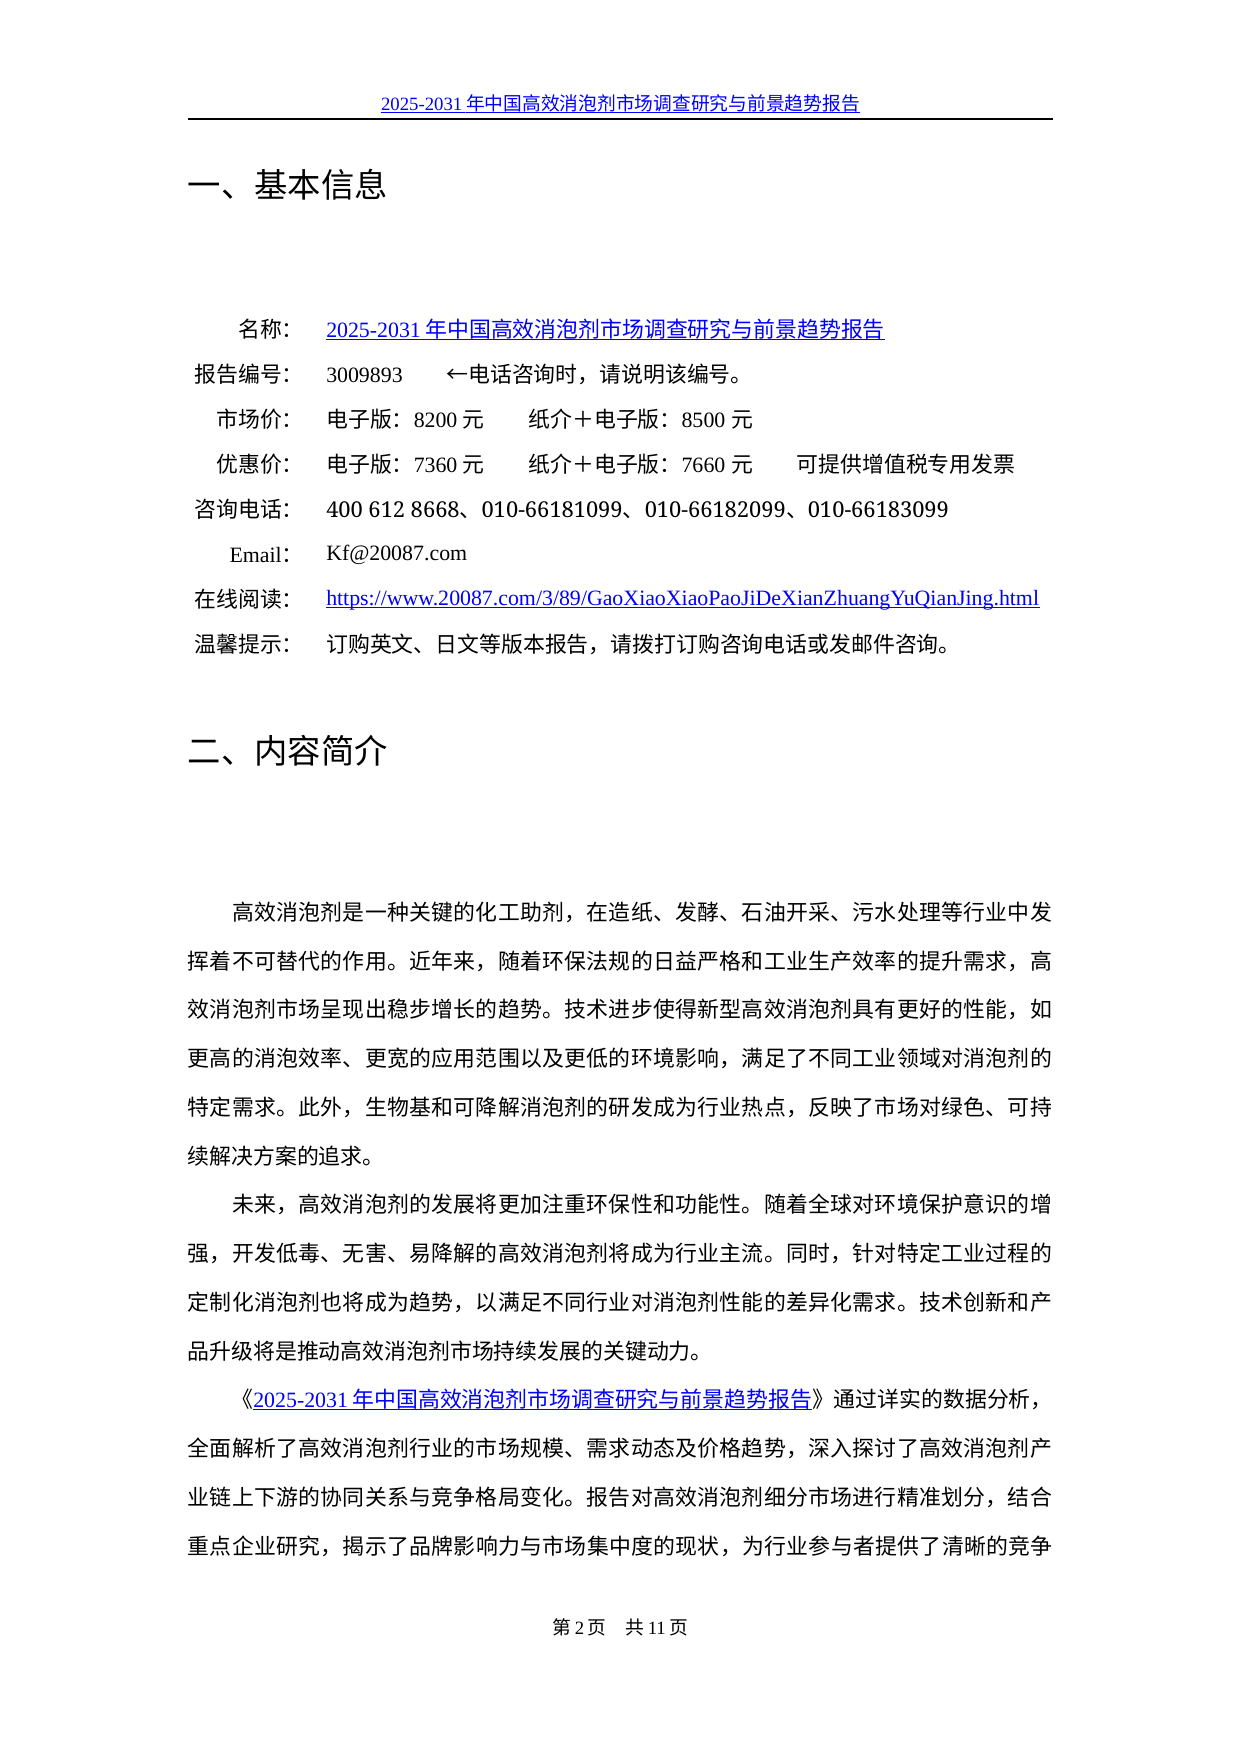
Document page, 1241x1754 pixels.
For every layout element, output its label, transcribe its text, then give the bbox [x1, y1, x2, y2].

table_cell 400 612 8668、010-66181099、010-66182099、010-66183099 [315, 492, 1073, 537]
table_cell Email： [167, 537, 315, 582]
table_header 名称： [167, 312, 315, 357]
table_cell 3009893 ←电话咨询时，请说明该编号。 [315, 357, 1073, 402]
table_header 2025-2031年中国高效消泡剂市场调查研究与前景趋势报告 [315, 312, 1073, 357]
title 二、内容简介 [187, 717, 1053, 782]
table_cell 咨询电话： [167, 492, 315, 537]
table_cell 优惠价： [167, 447, 315, 492]
table_cell [315, 582, 1073, 627]
table_cell 温馨提示： [167, 627, 315, 672]
title 一、基本信息 [187, 150, 1053, 215]
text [187, 894, 1053, 1561]
table_cell 电子版：7360 元 纸介＋电子版：7660 元 可提供增值税专用发票 [315, 447, 1073, 492]
table_cell 订购英文、日文等版本报告，请拨打订购咨询电话或发邮件咨询。 [315, 627, 1073, 672]
table_cell 市场价： [167, 402, 315, 447]
table_cell 电子版：8200 元 纸介＋电子版：8500 元 [315, 402, 1073, 447]
table_cell 报告编号： [167, 357, 315, 402]
table_cell 在线阅读： [167, 582, 315, 627]
table_cell Kf@20087.com [315, 537, 1073, 582]
